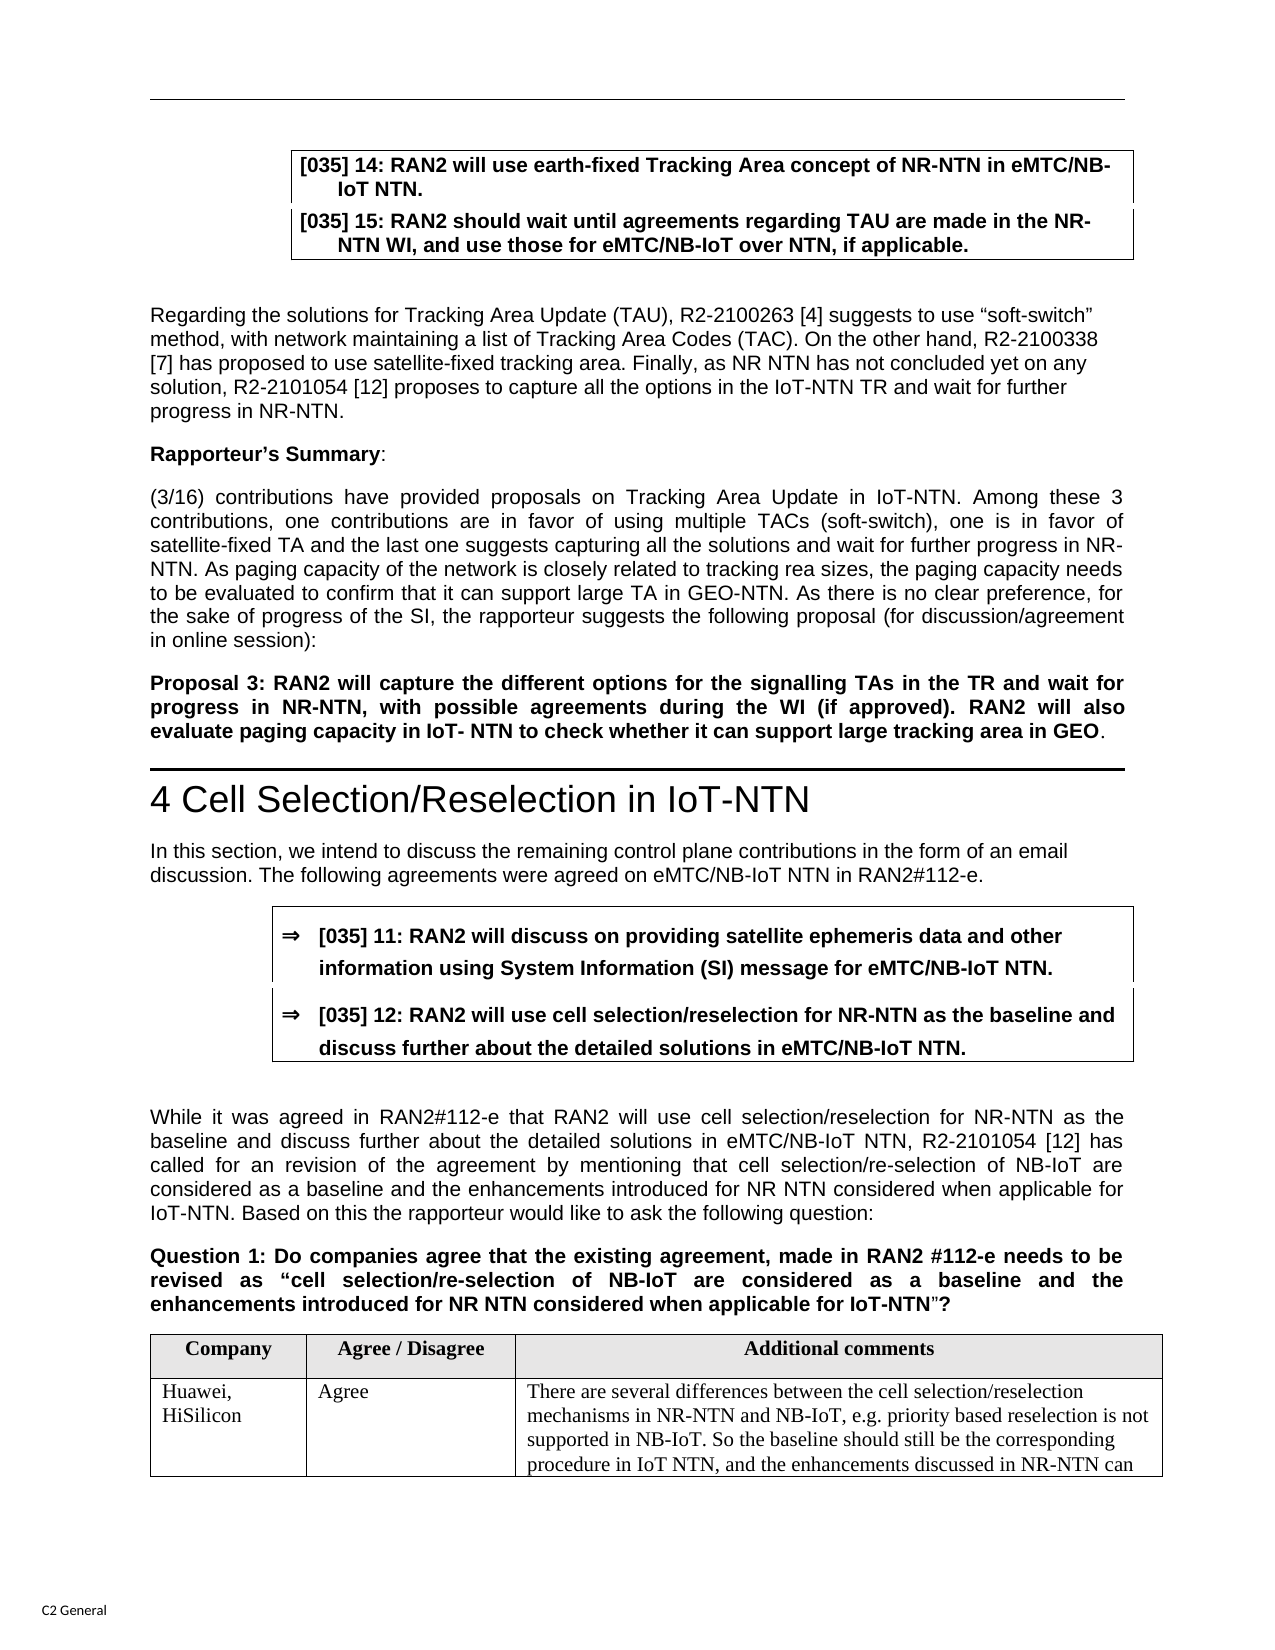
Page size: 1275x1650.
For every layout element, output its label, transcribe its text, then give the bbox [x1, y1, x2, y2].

table_header Additional comments [516, 1335, 1162, 1378]
table_header Company [151, 1335, 306, 1378]
text Question 1: Do companies agree that the existing agreement, made in RAN2 #112-e needs to be revised as “cell selection/re-selection of NB-IoT are considered as a baseline and the enhancements introduced for NR NTN considered when applicable for IoT-NTN”? [150, 1244, 1125, 1316]
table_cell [516, 1379, 1162, 1476]
text [035] 14: RAN2 will use earth-fixed Tracking Area concept of NR-NTN in eMTC/NB-IoT NTN. [292, 151, 1133, 203]
list [035] 12: RAN2 will use cell selection/reselection for NR-NTN as the baseline and discuss further about the detailed solutions in eMTC/NB-IoT NTN. [273, 988, 1133, 1061]
text Rapporteur’s Summary: [150, 442, 1125, 466]
table_header Agree / Disagree [307, 1335, 515, 1378]
text (3/16) contributions have provided proposals on Tracking Area Update in IoT-NTN. Among these 3 contributions, one contributions are in favor of using multiple TACs (soft-switch), one is in favor of satellite-fixed TA and the last one suggests capturing all the solutions and wait for further progress in NR-NTN. As paging capacity of the network is closely related to tracking rea sizes, the paging capacity needs to be evaluated to confirm that it can support large TA in GEO-NTN. As there is no clear preference, for the sake of progress of the SI, the rapporteur suggests the following proposal (for discussion/agreement in online session): [150, 484, 1125, 652]
text [035] 15: RAN2 should wait until agreements regarding TAU are made in the NR-NTN WI, and use those for eMTC/NB-IoT over NTN, if applicable. [292, 209, 1133, 259]
text In this section, we intend to discuss the remaining control plane contributions in the form of an email discussion. The following agreements were agreed on eMTC/NB-IoT NTN in RAN2#112-e. [150, 839, 1125, 887]
table_cell Agree [307, 1379, 515, 1476]
text Regarding the solutions for Tracking Area Update (TAU), R2-2100263 [4] suggests to use “soft-switch” method, with network maintaining a list of Tracking Area Codes (TAC). On the other hand, R2-2100338 [7] has proposed to use satellite-fixed tracking area. Finally, as NR NTN has not concluded yet on any solution, R2-2101054 [12] proposes to capture all the options in the IoT-NTN TR and wait for further progress in NR-NTN. [150, 303, 1125, 423]
table_cell Huawei, HiSilicon [151, 1379, 306, 1476]
subtitle 4 Cell Selection/Reselection in IoT-NTN [150, 771, 1125, 821]
text Proposal 3: RAN2 will capture the different options for the signalling TAs in the TR and wait for progress in NR-NTN, with possible agreements during the WI (if approved). RAN2 will also evaluate paging capacity in IoT- NTN to check whether it can support large tracking area in GEO. [150, 671, 1125, 743]
text While it was agreed in RAN2#112-e that RAN2 will use cell selection/reselection for NR-NTN as the baseline and discuss further about the detailed solutions in eMTC/NB-IoT NTN, R2-2101054 [12] has called for an revision of the agreement by mentioning that cell selection/re-selection of NB-IoT are considered as a baseline and the enhancements introduced for NR NTN considered when applicable for IoT-NTN. Based on this the rapporteur would like to ask the following question: [150, 1105, 1125, 1225]
list [035] 11: RAN2 will discuss on providing satellite ephemeris data and other information using System Information (SI) message for eMTC/NB-IoT NTN. [273, 907, 1133, 982]
